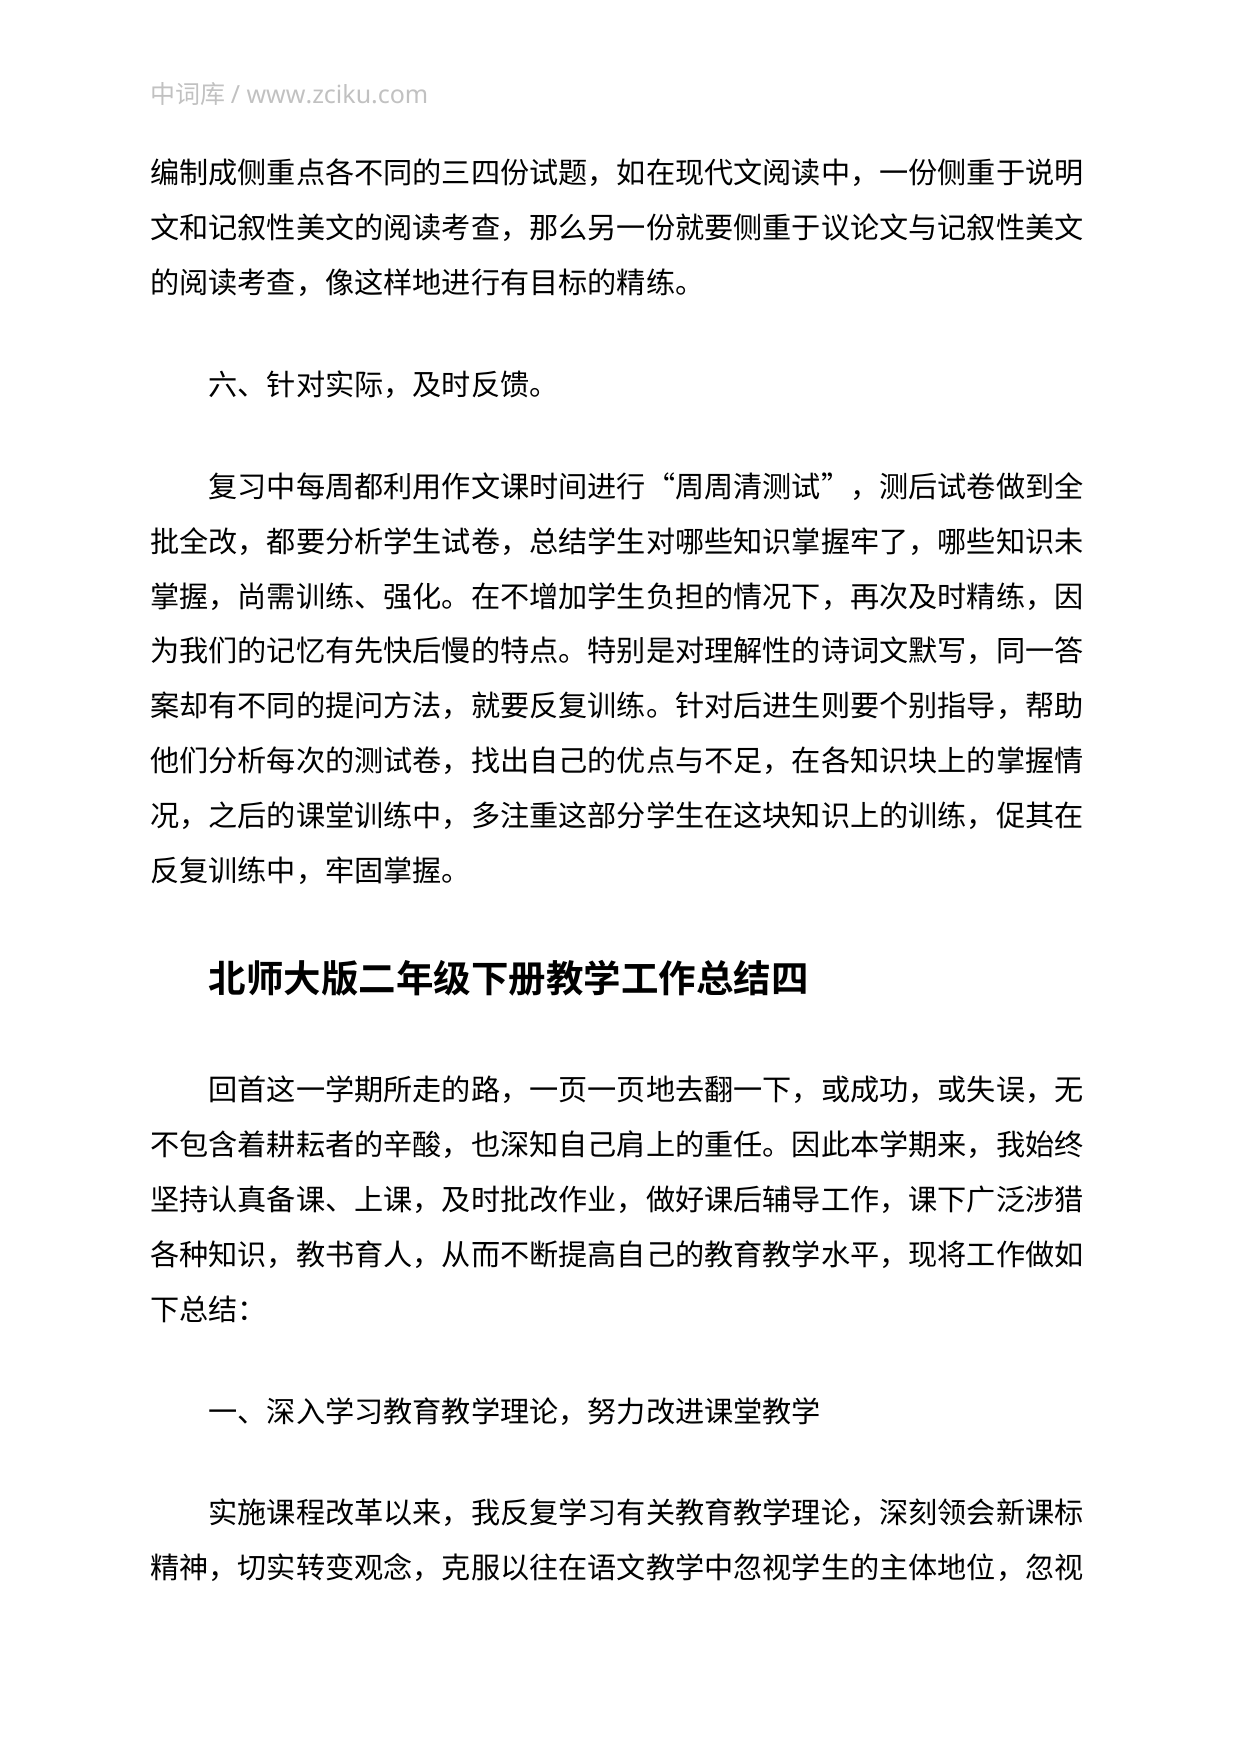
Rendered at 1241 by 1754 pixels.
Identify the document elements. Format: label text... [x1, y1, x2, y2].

text 复习中每周都利用作文课时间进行“周周清测试”，测后试卷做到全批全改，都要分析学生试卷，总结学生对哪些知识掌握牢了，哪些知识未掌握，尚需训练、强化。在不增加学生负担的情况下，再次及时精练，因为我们的记忆有先快后慢的特点。特别是对理解性的诗词文默写，同一答案却有不同的提问方法，就要反复训练。针对后进生则要个别指导，帮助他们分析每次的测试卷，找出自己的优点与不足，在各知识块上的掌握情况，之后的课堂训练中，多注重这部分学生在这块知识上的训练，促其在反复训练中，牢固掌握。 [150, 463, 1090, 890]
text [150, 150, 1090, 302]
text 一、深入学习教育教学理论，努力改进课堂教学 [150, 1388, 1090, 1430]
text 六、针对实际，及时反馈。 [150, 362, 1090, 404]
text 北师大版二年级下册教学工作总结四 [150, 949, 1090, 1004]
text 回首这一学期所走的路，一页一页地去翻一下，或成功，或失误，无不包含着耕耘者的辛酸，也深知自己肩上的重任。因此本学期来，我始终坚持认真备课、上课，及时批改作业，做好课后辅导工作，课下广泛涉猎各种知识，教书育人，从而不断提高自己的教育教学水平，现将工作做如下总结： [150, 1067, 1090, 1329]
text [150, 1490, 1090, 1587]
